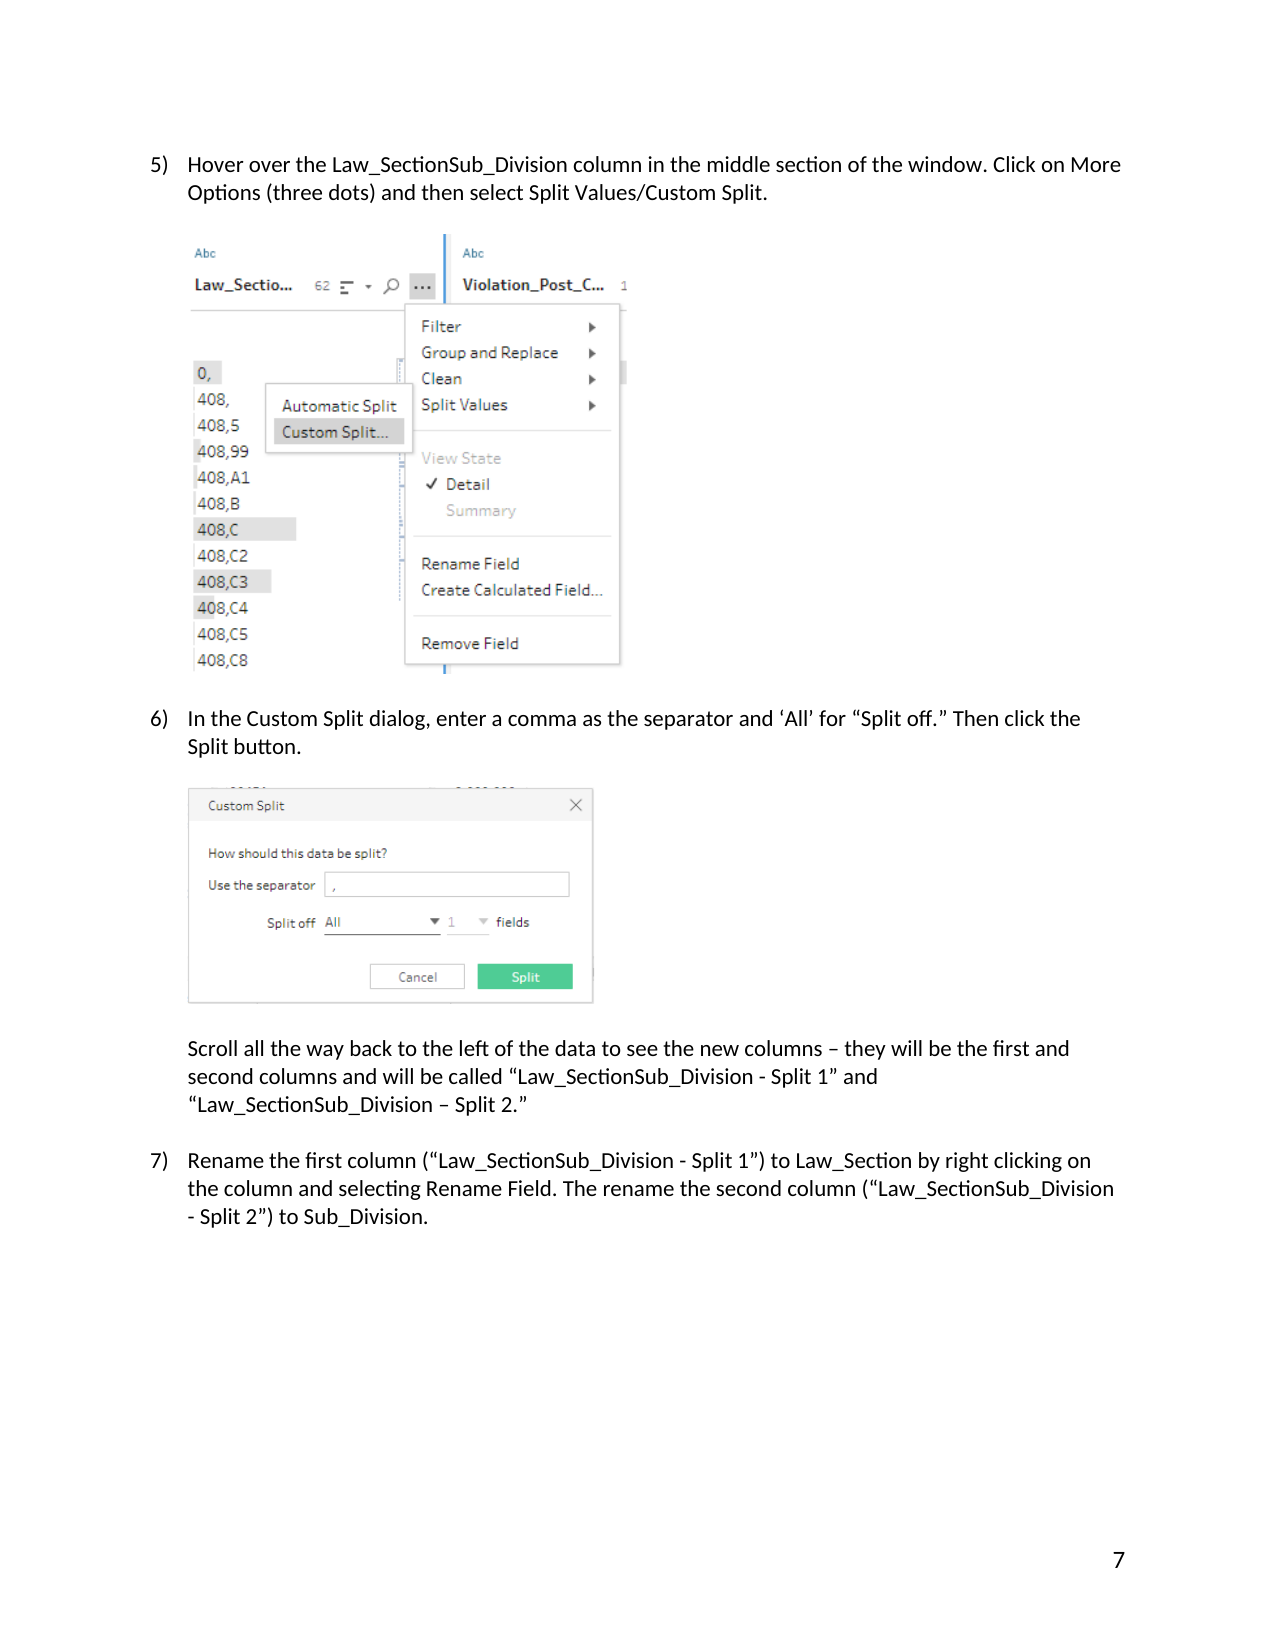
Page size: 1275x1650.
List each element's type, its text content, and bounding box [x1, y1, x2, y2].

picture [187, 787, 595, 1004]
list Rename the first column (“Law_SectionSub_Division - Split 1”) to Law_Section by right clicking on the column and selecting Rename Field. The rename the second column (“Law_SectionSub_Division - Split 2”) to Sub_Division. [150, 1146, 1125, 1231]
list Scroll all the way back to the left of the data to see the new columns – they will be the first and second columns and will be called “Law_SectionSub_Division - Split 1” and “Law_SectionSub_Division – Split 2.” [187, 1034, 1125, 1118]
picture [187, 234, 627, 674]
